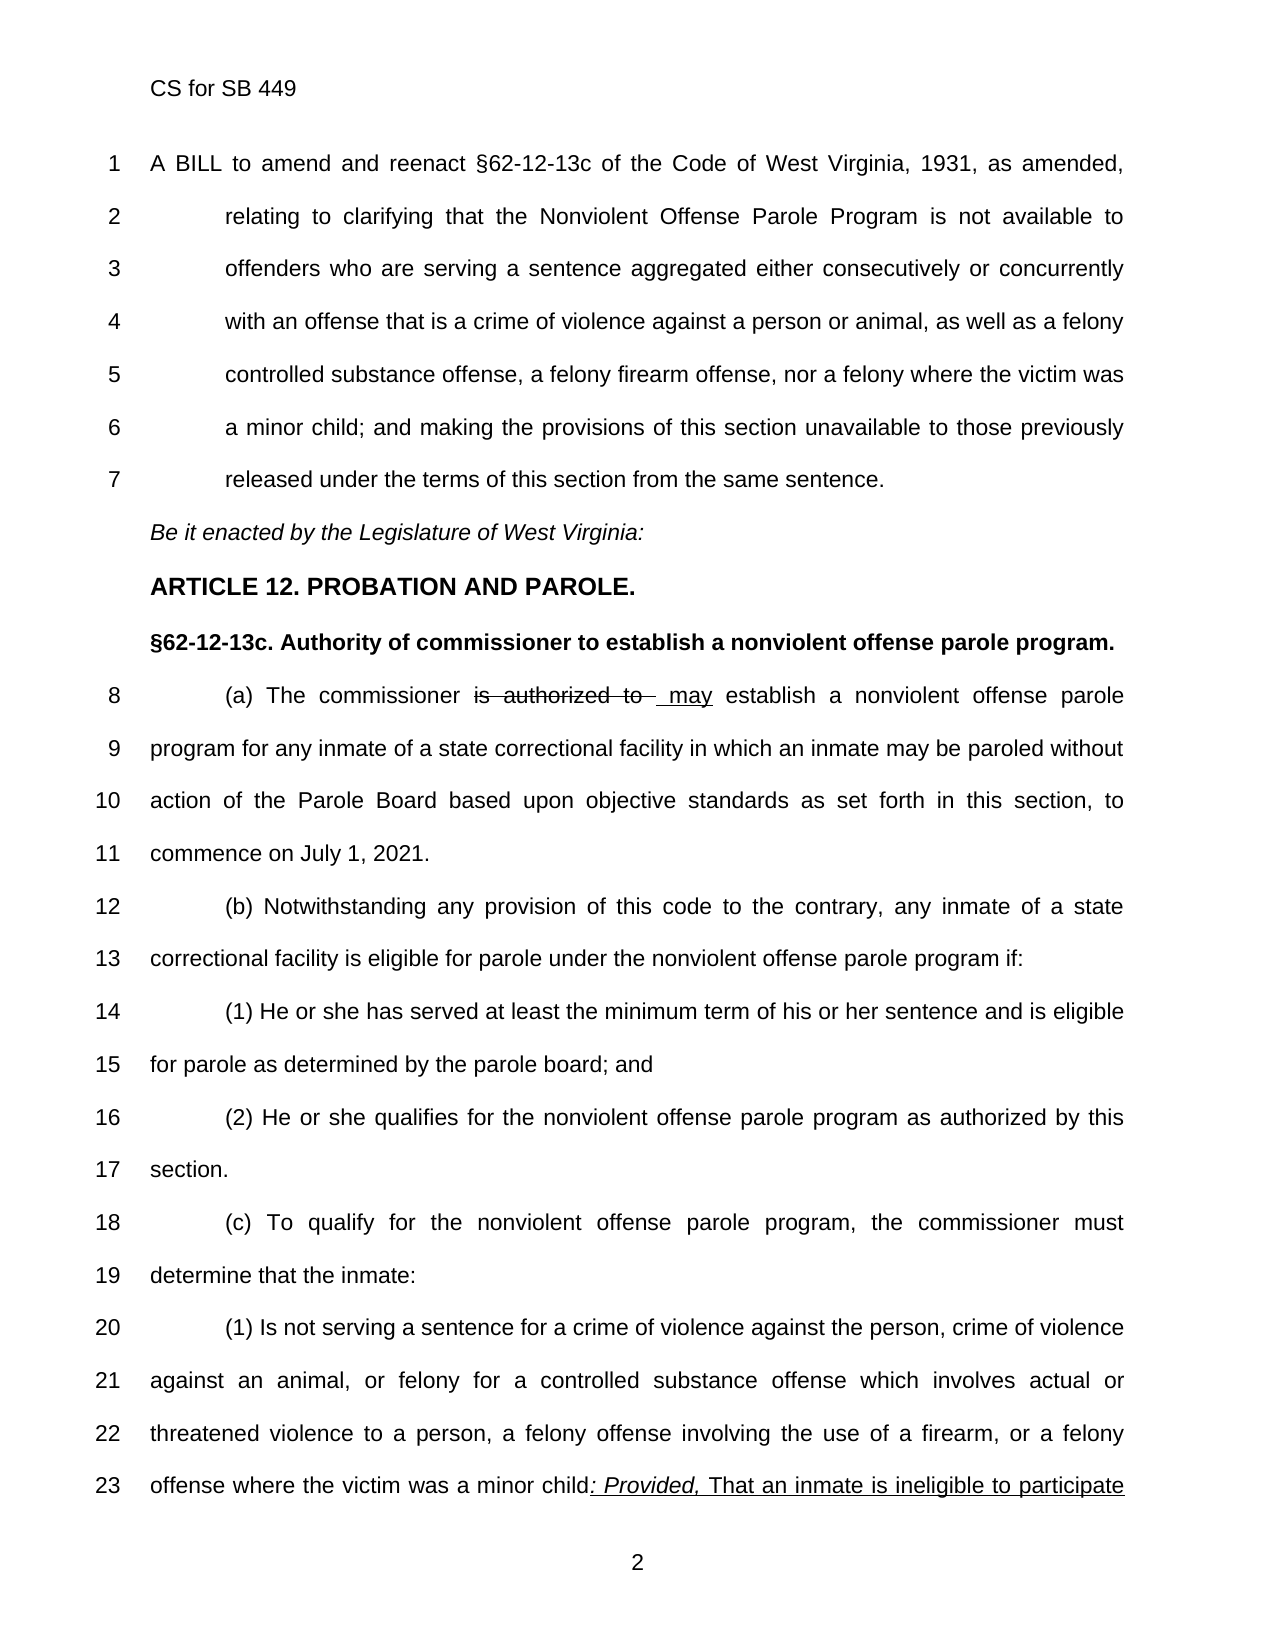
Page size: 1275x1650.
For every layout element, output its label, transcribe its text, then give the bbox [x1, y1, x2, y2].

subtitle §62-12-13c. Authority of commissioner to establish a nonviolent offense parole program. [150, 629, 1125, 656]
text (1) He or she has served at least the minimum term of his or her sentence and is eligible for parole as determined by the parole board; and [150, 998, 1125, 1077]
text (b) Notwithstanding any provision of this code to the contrary, any inmate of a state correctional facility is eligible for parole under the nonviolent offense parole program if: [150, 893, 1125, 972]
text (a) The commissioner is authorized to may establish a nonviolent offense parole program for any inmate of a state correctional facility in which an inmate may be paroled without action of the Parole Board based upon objective standards as set forth in this section, to commence on July 1, 2021. [150, 682, 1125, 866]
subtitle ARTICLE 12. PROBATION AND PAROLE. [150, 572, 1125, 600]
title A BILL to amend and reenact §62-12-13c of the Code of West Virginia, 1931, as amended, relating to clarifying that the Nonviolent Offense Parole Program is not available to offenders who are serving a sentence aggregated either consecutively or concurrently with an offense that is a crime of violence against a person or animal, as well as a felony controlled substance offense, a felony firearm offense, nor a felony where the victim was a minor child; and making the provisions of this section unavailable to those previously released under the terms of this section from the same sentence. [150, 150, 1125, 493]
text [150, 1314, 1125, 1499]
text (2) He or she qualifies for the nonviolent offense parole program as authorized by this section. [150, 1103, 1125, 1183]
text (c) To qualify for the nonviolent offense parole program, the commissioner must determine that the inmate: [150, 1209, 1125, 1288]
text Be it enacted by the Legislature of West Virginia: [150, 519, 1125, 545]
